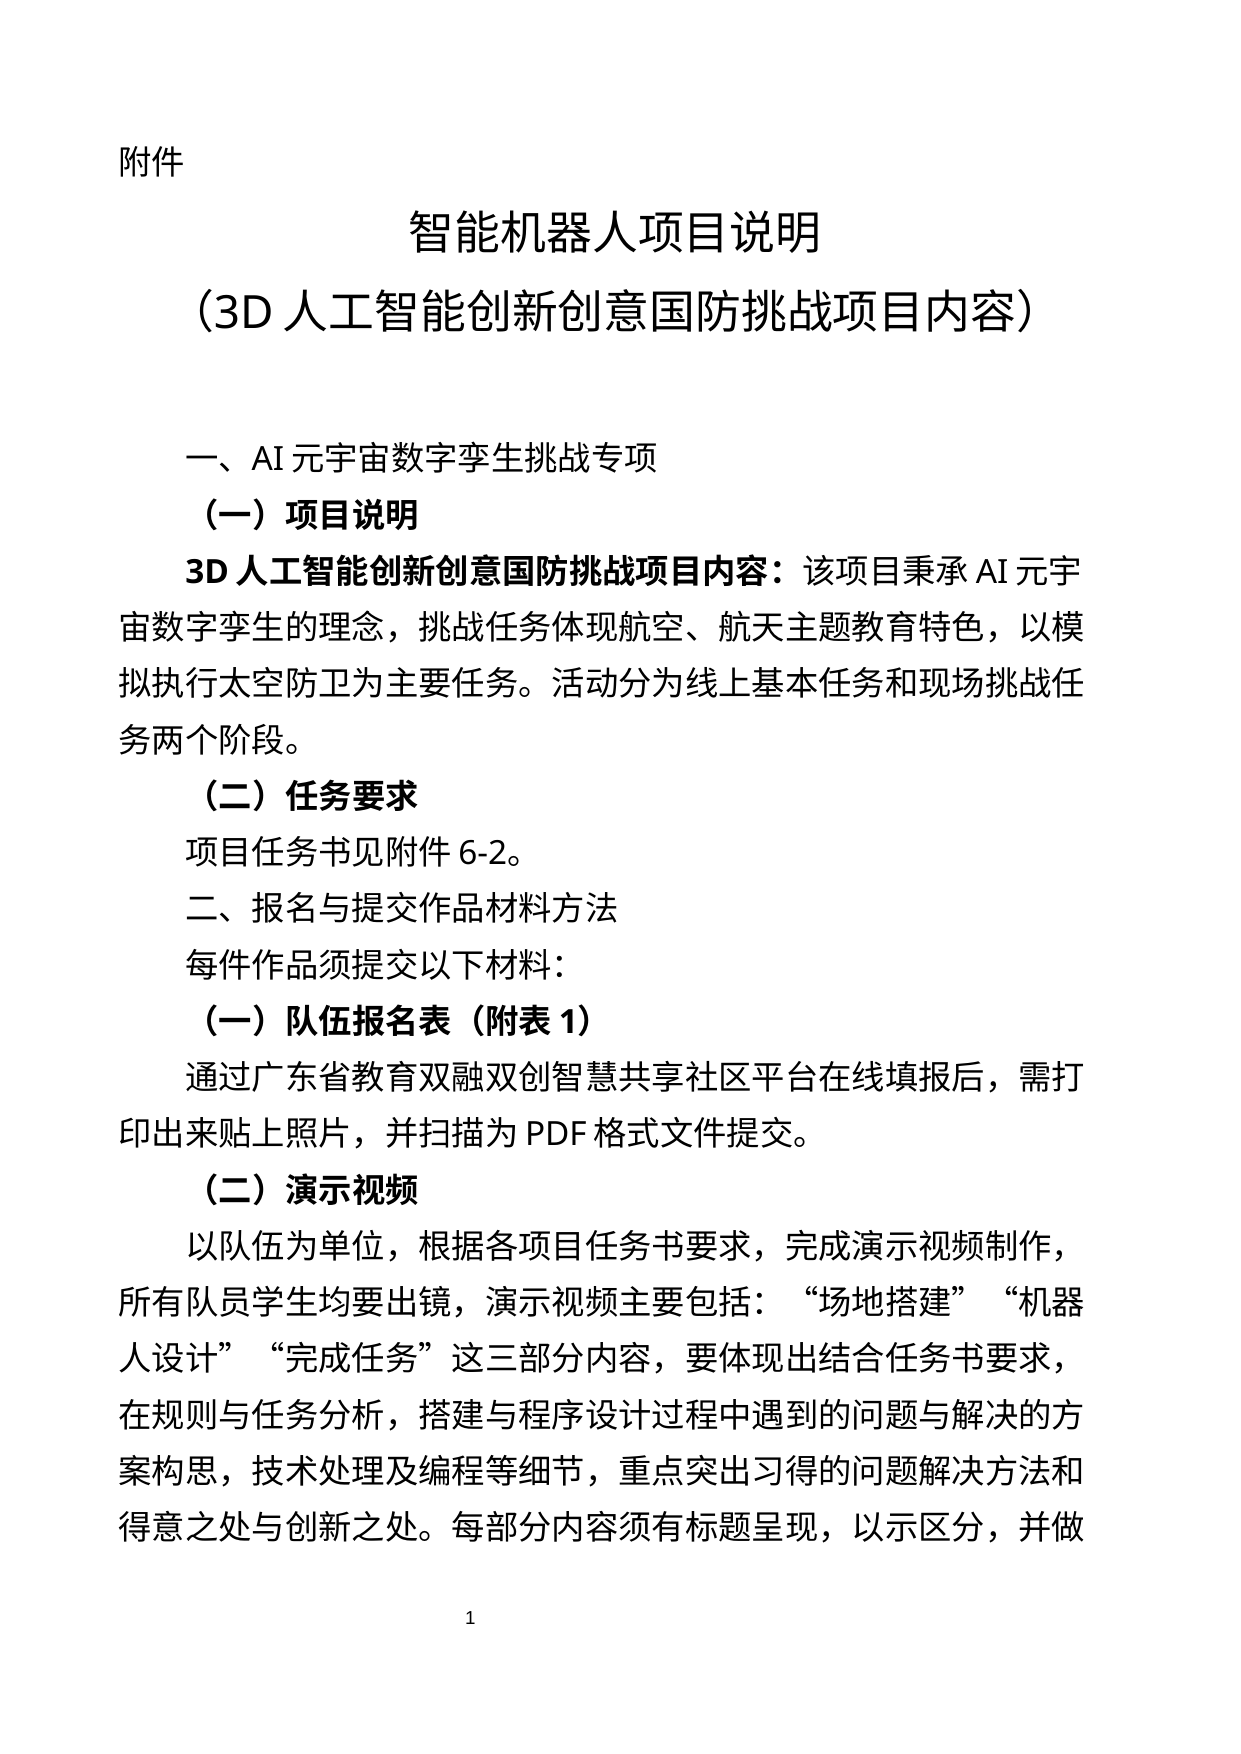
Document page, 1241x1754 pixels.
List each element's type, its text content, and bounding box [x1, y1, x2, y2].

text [118, 1213, 1112, 1551]
text （一）项目说明 [118, 482, 1112, 538]
text （一）队伍报名表（附表1） [118, 988, 1112, 1044]
text （二）任务要求 [118, 763, 1112, 819]
text 智能机器人项目说明 [118, 186, 1112, 265]
text （二）演示视频 [118, 1157, 1112, 1213]
text 项目任务书见附件6-2。 [118, 819, 1112, 876]
text 一、AI元宇宙数字孪生挑战专项 [118, 426, 1112, 482]
text 3D人工智能创新创意国防挑战项目内容：该项目秉承AI元宇宙数字孪生的理念，挑战任务体现航空、航天主题教育特色，以模拟执行太空防卫为主要任务。活动分为线上基本任务和现场挑战任务两个阶段。 [118, 538, 1112, 763]
text 通过广东省教育双融双创智慧共享社区平台在线填报后，需打印出来贴上照片，并扫描为PDF格式文件提交。 [118, 1044, 1112, 1157]
text 每件作品须提交以下材料： [118, 932, 1112, 988]
text 二、报名与提交作品材料方法 [185, 876, 1112, 932]
text （3D人工智能创新创意国防挑战项目内容） [118, 265, 1112, 344]
text 附件 [118, 130, 1112, 186]
